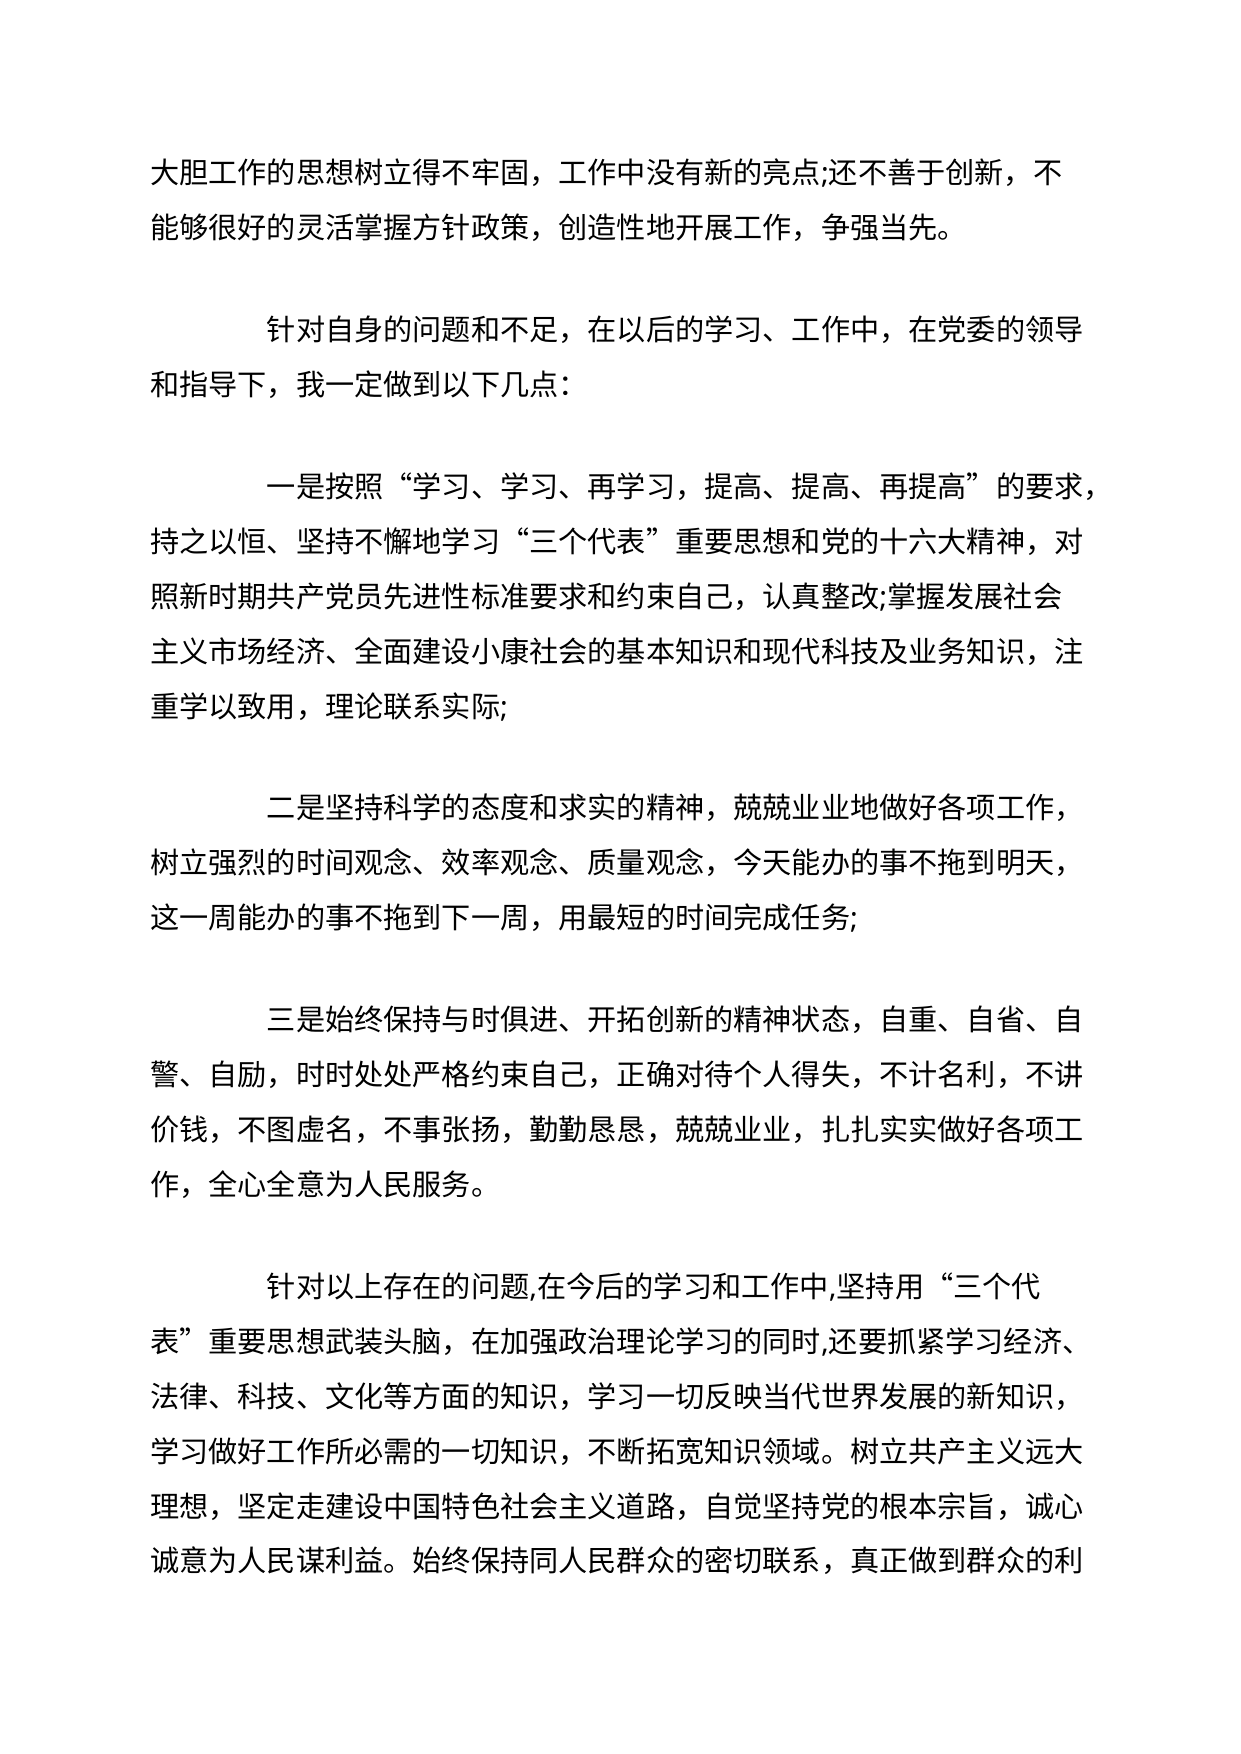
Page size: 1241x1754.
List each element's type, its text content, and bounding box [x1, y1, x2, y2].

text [150, 1263, 1090, 1580]
text 针对自身的问题和不足，在以后的学习、工作中，在党委的领导和指导下，我一定做到以下几点： [150, 307, 1090, 404]
text 三是始终保持与时俱进、开拓创新的精神状态，自重、自省、自警、自励，时时处处严格约束自己，正确对待个人得失，不计名利，不讲价钱，不图虚名，不事张扬，勤勤恳恳，兢兢业业，扎扎实实做好各项工作，全心全意为人民服务。 [150, 997, 1090, 1204]
text 一是按照“学习、学习、再学习，提高、提高、再提高”的要求，持之以恒、坚持不懈地学习“三个代表”重要思想和党的十六大精神，对照新时期共产党员先进性标准要求和约束自己，认真整改;掌握发展社会主义市场经济、全面建设小康社会的基本知识和现代科技及业务知识，注重学以致用，理论联系实际; [150, 463, 1090, 726]
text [150, 150, 1090, 247]
text 二是坚持科学的态度和求实的精神，兢兢业业地做好各项工作，树立强烈的时间观念、效率观念、质量观念，今天能办的事不拖到明天，这一周能办的事不拖到下一周，用最短的时间完成任务; [150, 785, 1090, 937]
